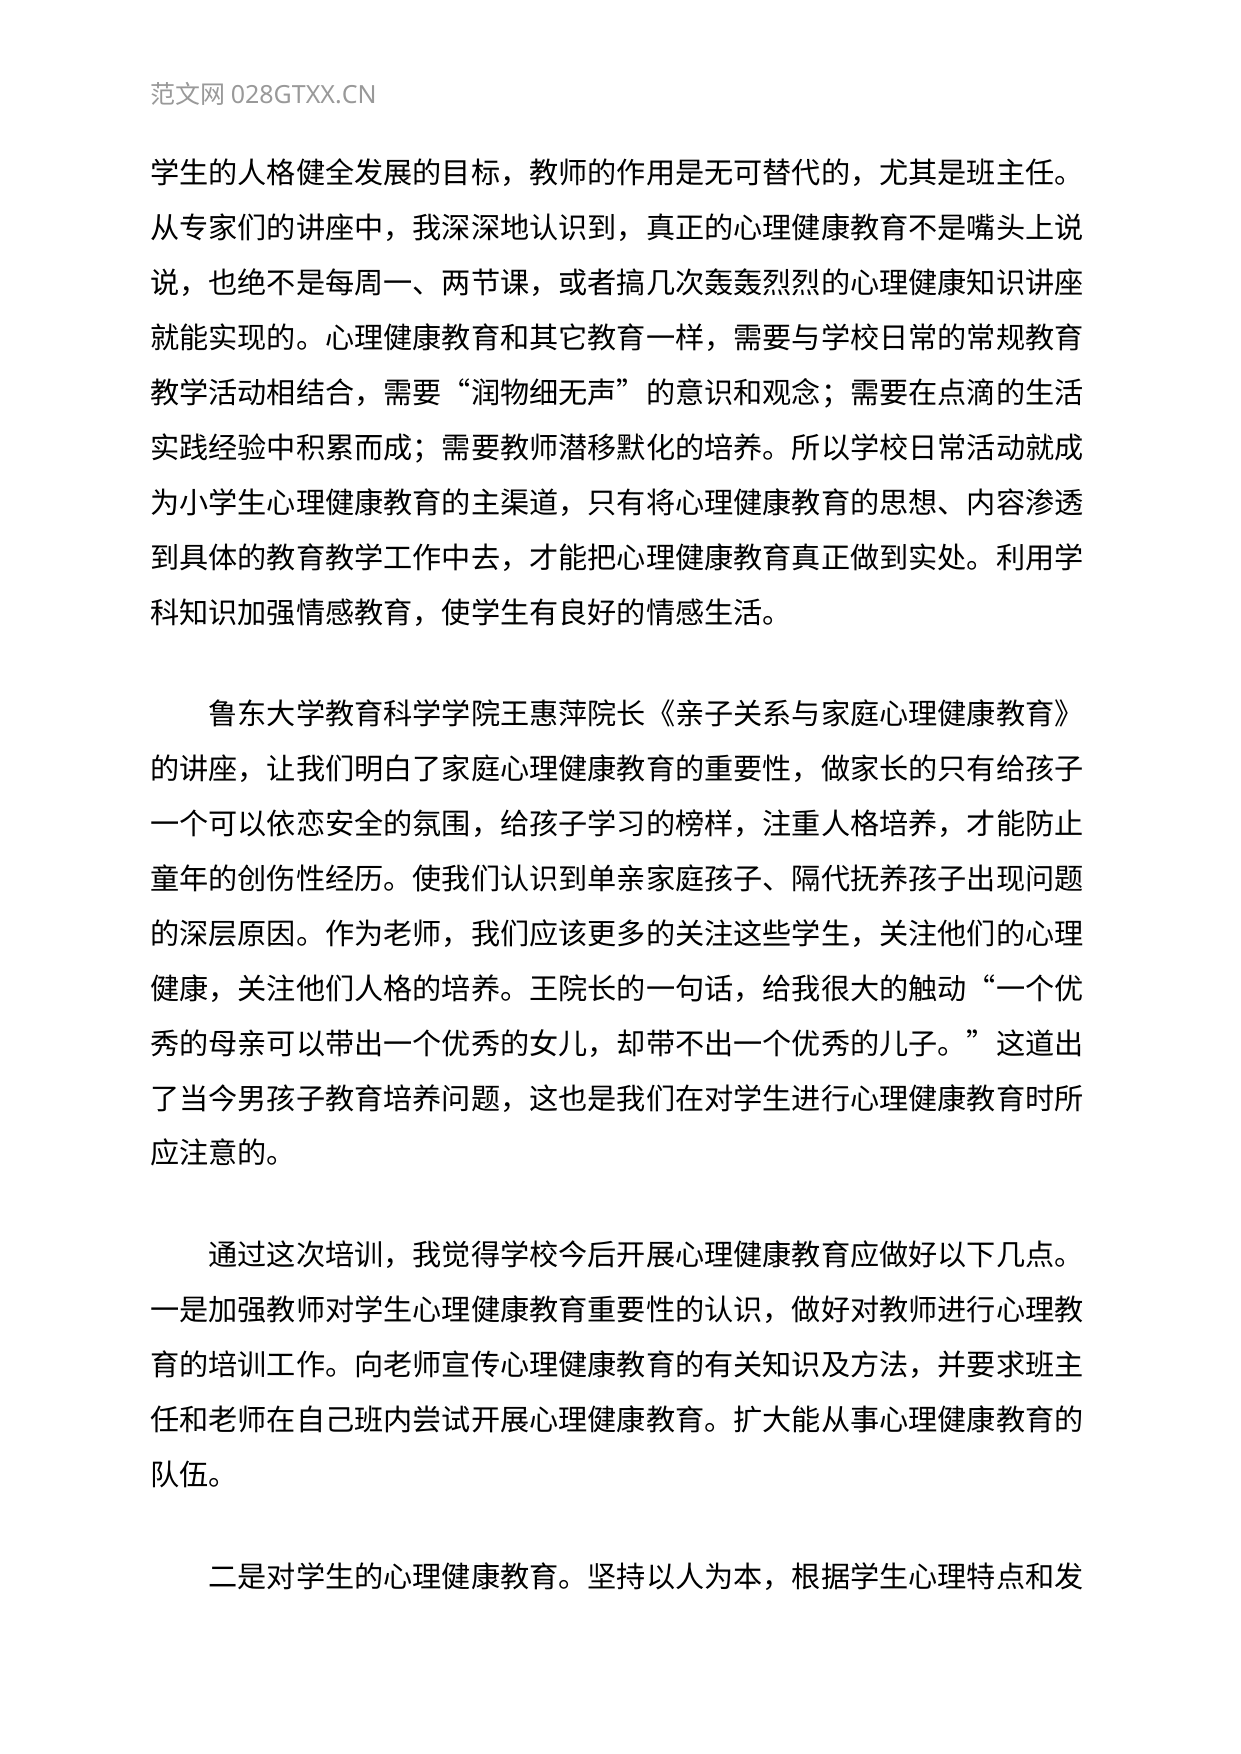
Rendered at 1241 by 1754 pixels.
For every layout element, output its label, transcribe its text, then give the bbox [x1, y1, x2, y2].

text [150, 1553, 1090, 1596]
text 通过这次培训，我觉得学校今后开展心理健康教育应做好以下几点。一是加强教师对学生心理健康教育重要性的认识，做好对教师进行心理教育的培训工作。向老师宣传心理健康教育的有关知识及方法，并要求班主任和老师在自己班内尝试开展心理健康教育。扩大能从事心理健康教育的队伍。 [150, 1232, 1090, 1494]
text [150, 150, 1090, 631]
text 鲁东大学教育科学学院王惠萍院长《亲子关系与家庭心理健康教育》的讲座，让我们明白了家庭心理健康教育的重要性，做家长的只有给孩子一个可以依恋安全的氛围，给孩子学习的榜样，注重人格培养，才能防止童年的创伤性经历。使我们认识到单亲家庭孩子、隔代抚养孩子出现问题的深层原因。作为老师，我们应该更多的关注这些学生，关注他们的心理健康，关注他们人格的培养。王院长的一句话，给我很大的触动“一个优秀的母亲可以带出一个优秀的女儿，却带不出一个优秀的儿子。”这道出了当今男孩子教育培养问题，这也是我们在对学生进行心理健康教育时所应注意的。 [150, 691, 1090, 1172]
